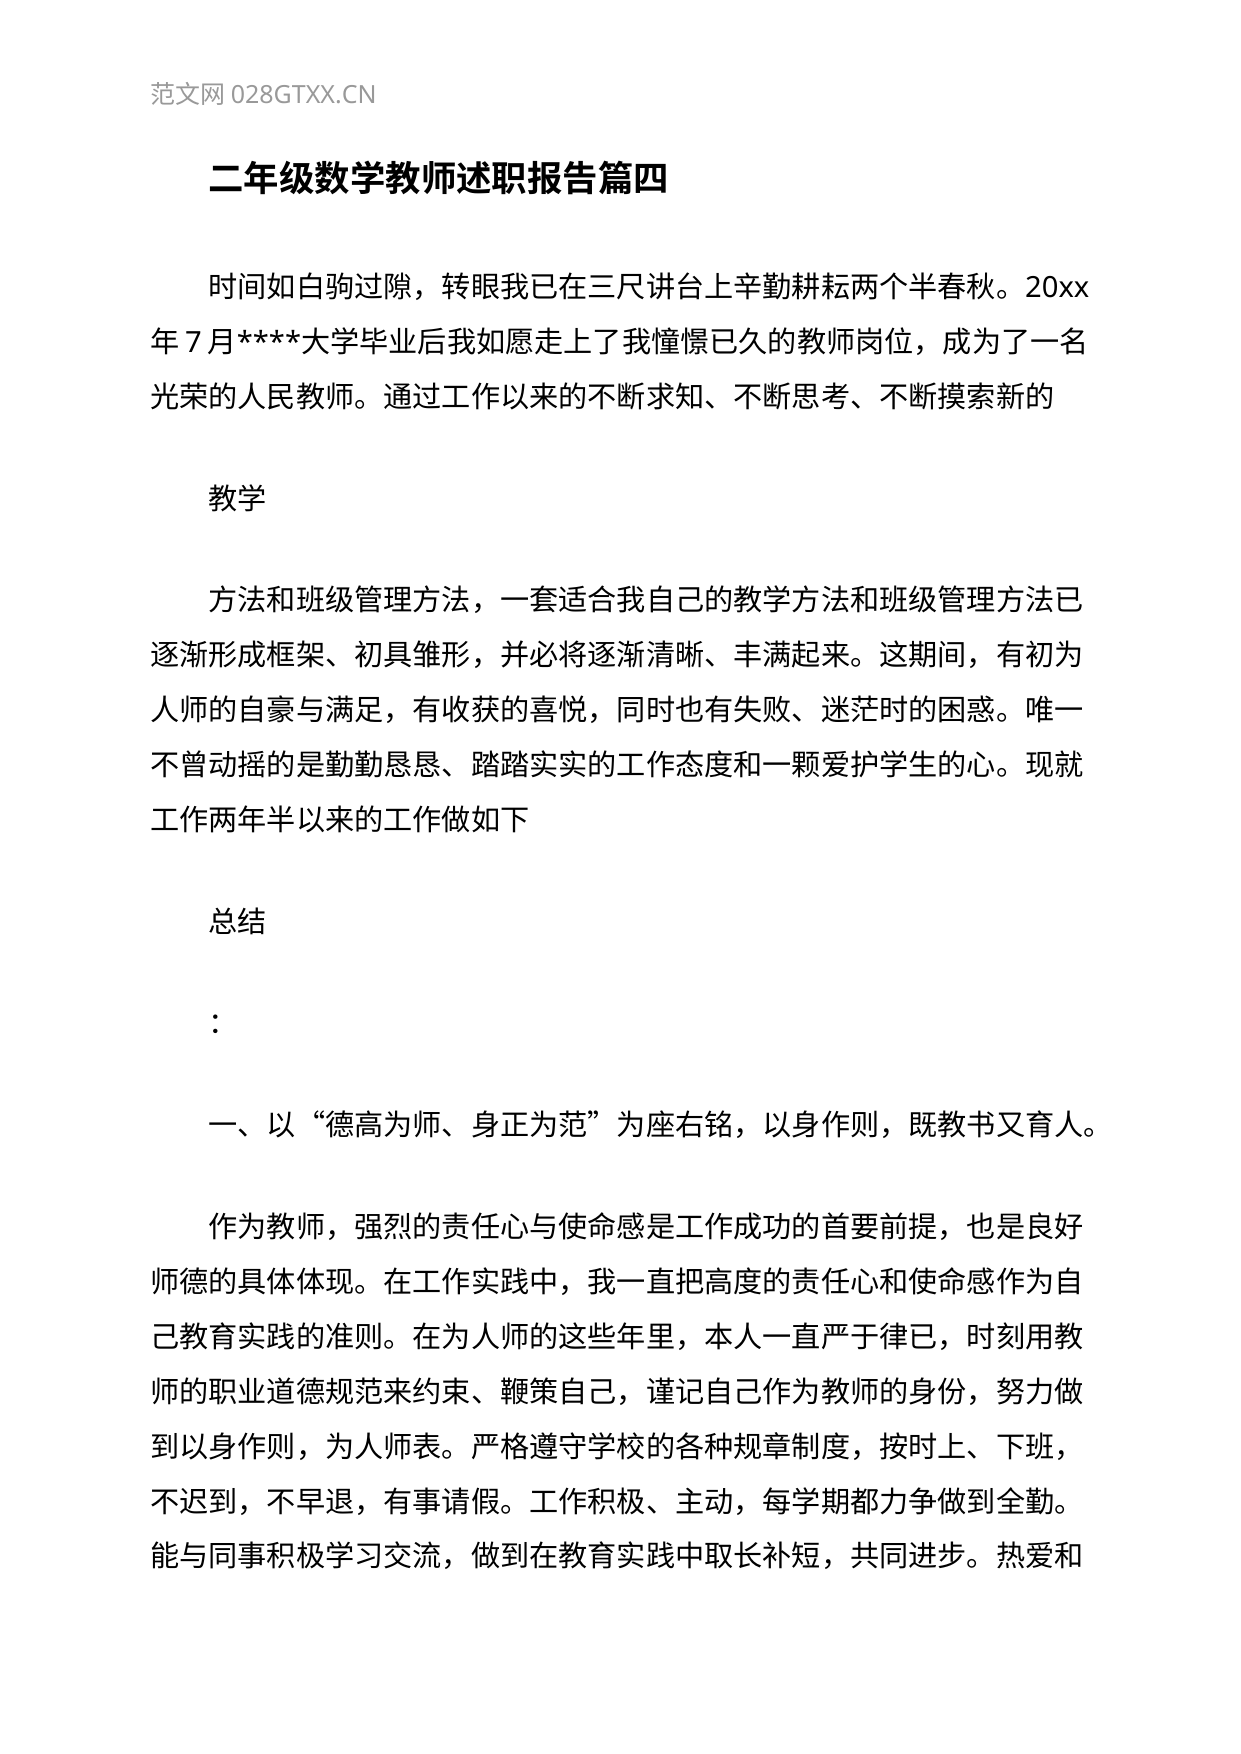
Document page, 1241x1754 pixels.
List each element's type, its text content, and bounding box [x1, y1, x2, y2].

text 方法和班级管理方法，一套适合我自己的教学方法和班级管理方法已逐渐形成框架、初具雏形，并必将逐渐清晰、丰满起来。这期间，有初为人师的自豪与满足，有收获的喜悦，同时也有失败、迷茫时的困惑。唯一不曾动摇的是勤勤恳恳、踏踏实实的工作态度和一颗爱护学生的心。现就工作两年半以来的工作做如下 [150, 577, 1090, 839]
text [150, 1204, 1090, 1575]
text 二年级数学教师述职报告篇四 [150, 150, 1090, 201]
text 教学 [150, 475, 1090, 517]
text 总结 [150, 898, 1090, 941]
text 一、以“德高为师、身正为范”为座右铭，以身作则，既教书又育人。 [150, 1102, 1090, 1144]
text ： [150, 1000, 1090, 1042]
text 时间如白驹过隙，转眼我已在三尺讲台上辛勤耕耘两个半春秋。20xx年7月****大学毕业后我如愿走上了我憧憬已久的教师岗位，成为了一名光荣的人民教师。通过工作以来的不断求知、不断思考、不断摸索新的 [150, 263, 1090, 416]
